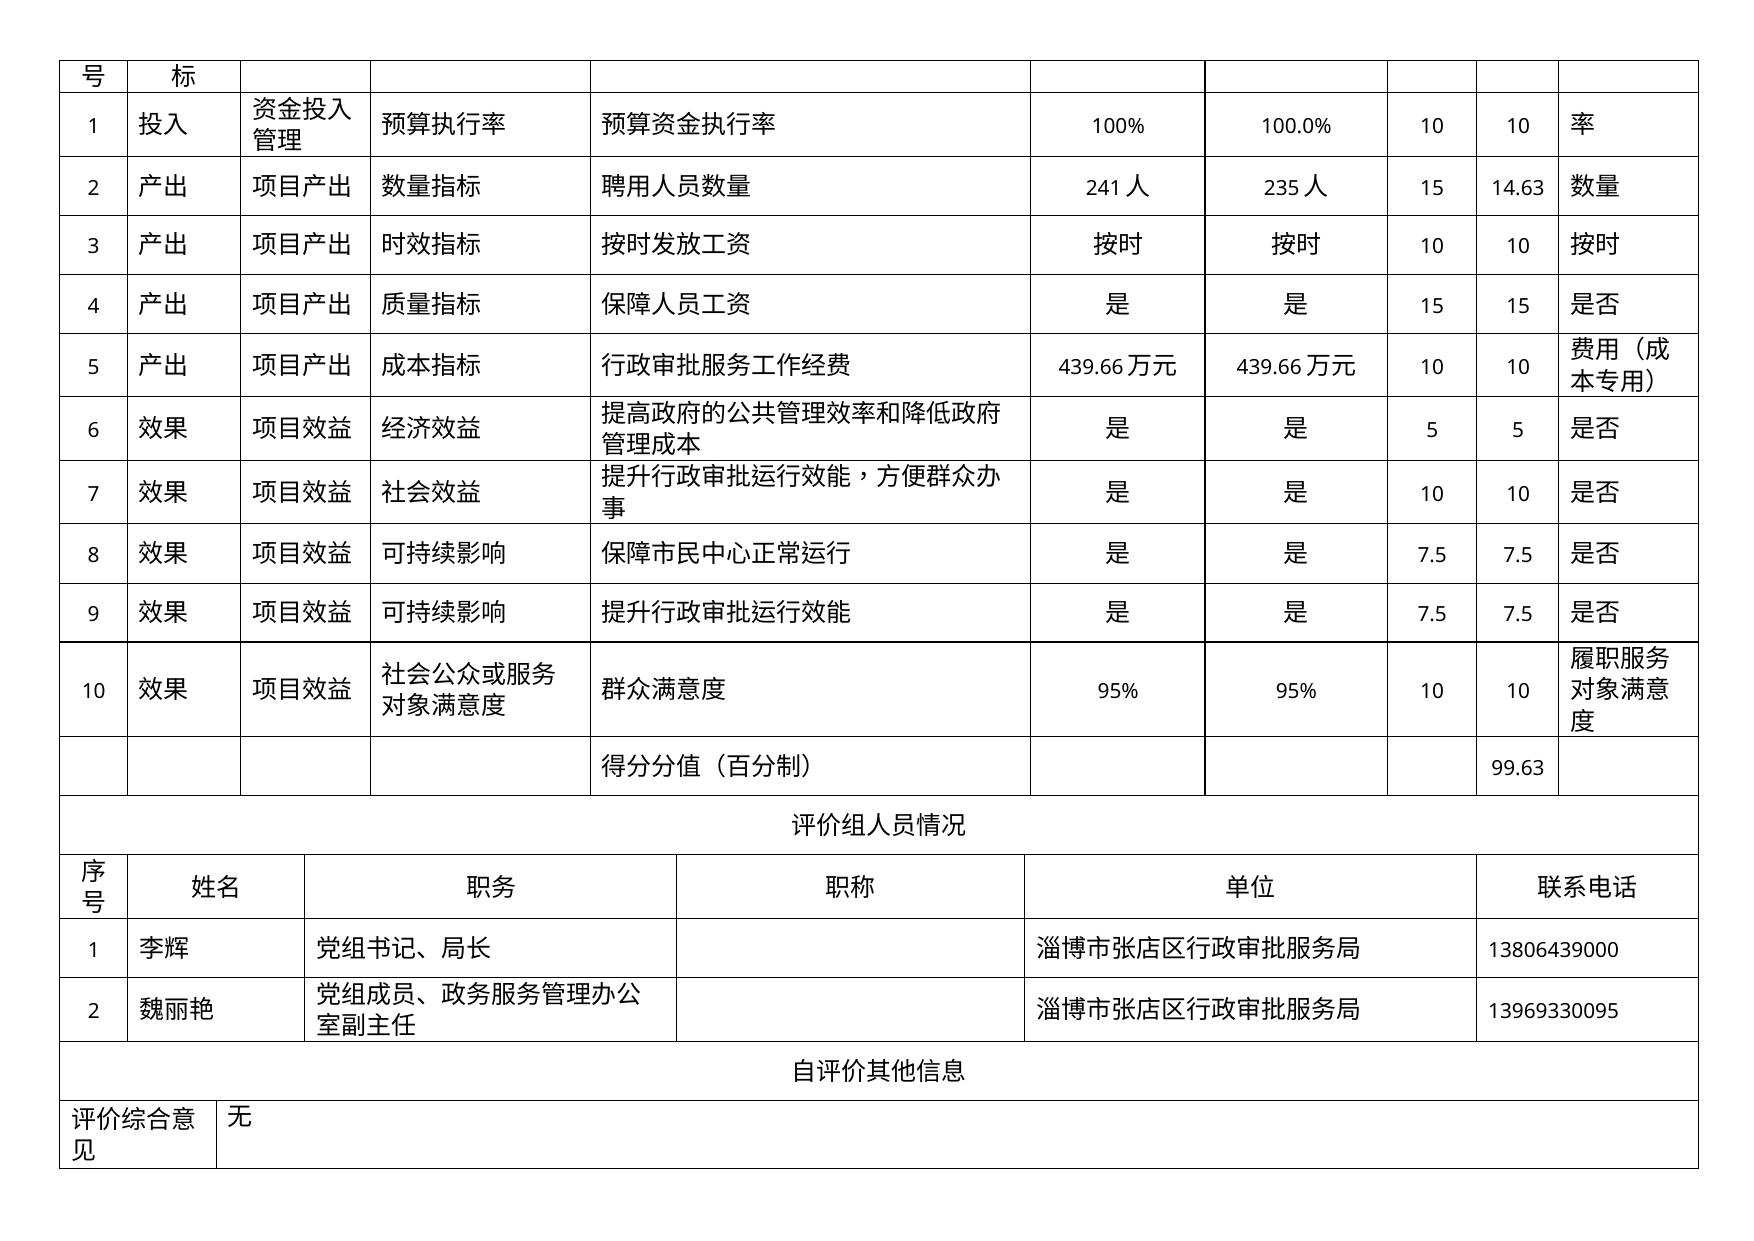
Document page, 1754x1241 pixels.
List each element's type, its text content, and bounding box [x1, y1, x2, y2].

table_cell 说明 [1559, 61, 1698, 92]
table_cell 淄博市张店区行政审批服务局 [1025, 978, 1476, 1041]
table_cell 二级指标 [241, 61, 370, 92]
table_cell 群众满意度 [591, 643, 1030, 736]
table_cell 7.5 [1477, 584, 1558, 641]
table_cell 质量指标 [371, 275, 590, 333]
table_cell [1206, 737, 1387, 795]
table_cell 数量 [1559, 157, 1698, 214]
table_cell 10 [1388, 461, 1476, 523]
table_cell 10 [60, 643, 127, 736]
table_cell 10 [1388, 216, 1476, 274]
table_cell 是 [1206, 584, 1387, 641]
table_cell 得分分值（百分制） [591, 737, 1030, 795]
table_cell 行政审批服务工作经费 [591, 334, 1030, 396]
table_cell 产出 [128, 334, 240, 396]
table_cell 7.5 [1388, 584, 1476, 641]
table_cell 项目产出 [241, 216, 370, 274]
table_cell 完成值 [1206, 61, 1387, 92]
table_cell 10 [1477, 93, 1558, 156]
table_cell 可持续影响 [371, 584, 590, 641]
table_cell 15 [1477, 275, 1558, 333]
table_cell 15 [1388, 157, 1476, 214]
table_cell 项目产出 [241, 275, 370, 333]
table_cell 3 [60, 216, 127, 274]
table_cell 得分 [1477, 61, 1558, 92]
table_cell 效果 [128, 584, 240, 641]
table_cell 是否 [1559, 584, 1698, 641]
table_cell [60, 737, 127, 795]
table_cell 按时发放工资 [591, 216, 1030, 274]
table_cell 职务 [305, 855, 676, 918]
table_cell 一级指标 [128, 61, 240, 92]
table_cell 10 [1477, 334, 1558, 396]
table_cell [677, 919, 1024, 977]
table_cell 分值 [1388, 61, 1476, 92]
table_cell 提高政府的公共管理效率和降低政府管理成本 [591, 397, 1030, 460]
table_cell 聘用人员数量 [591, 157, 1030, 214]
table_cell 联系电话 [1477, 855, 1698, 918]
table_cell 99.63 [1477, 737, 1558, 795]
table_cell 4 [60, 275, 127, 333]
table_cell 是否 [1559, 524, 1698, 582]
table_cell 项目效益 [241, 397, 370, 460]
table_cell 是 [1031, 524, 1204, 582]
table_cell 效果 [128, 397, 240, 460]
table_cell 魏丽艳 [128, 978, 304, 1041]
table_cell 是 [1031, 461, 1204, 523]
table_cell 序号 [60, 855, 127, 918]
table_cell [371, 737, 590, 795]
table_cell 评价组人员情况 [60, 796, 1698, 854]
table_cell [1388, 737, 1476, 795]
table_cell 效果 [128, 643, 240, 736]
table_cell 10 [1388, 643, 1476, 736]
table_cell 预算资金执行率 [591, 93, 1030, 156]
table_cell 15 [1388, 275, 1476, 333]
table_cell 可持续影响 [371, 524, 590, 582]
table_cell [128, 737, 240, 795]
table_cell 自评价其他信息 [60, 1042, 1698, 1099]
table_cell 效果 [128, 524, 240, 582]
table_cell 数量指标 [371, 157, 590, 214]
table_cell 资金投入管理 [241, 93, 370, 156]
table_cell 姓名 [128, 855, 304, 918]
table_cell 13806439000 [1477, 919, 1698, 977]
table_cell 保障人员工资 [591, 275, 1030, 333]
table_cell 5 [1388, 397, 1476, 460]
table_cell 单位 [1025, 855, 1476, 918]
table_cell 9 [60, 584, 127, 641]
table_cell 效果 [128, 461, 240, 523]
table_cell 是 [1031, 275, 1204, 333]
table_cell 2 [60, 157, 127, 214]
table_cell 产出 [128, 275, 240, 333]
table_cell 是 [1206, 461, 1387, 523]
table_cell 按时 [1559, 216, 1698, 274]
table_cell 按时 [1206, 216, 1387, 274]
table_cell 10 [1477, 643, 1558, 736]
table_cell 经济效益 [371, 397, 590, 460]
table_cell 项目效益 [241, 461, 370, 523]
table_cell 淄博市张店区行政审批服务局 [1025, 919, 1476, 977]
table_cell 是 [1206, 397, 1387, 460]
table_cell 7.5 [1477, 524, 1558, 582]
table_cell 党组书记、局长 [305, 919, 676, 977]
table_cell 2 [60, 978, 127, 1041]
table_cell 10 [1388, 93, 1476, 156]
table_cell 投入 [128, 93, 240, 156]
table_cell 目标值 [1031, 61, 1204, 92]
table_cell 14.63 [1477, 157, 1558, 214]
table_cell 241人 [1031, 157, 1204, 214]
table_cell 李辉 [128, 919, 304, 977]
table_cell 预算执行率 [371, 93, 590, 156]
table_cell 7 [60, 461, 127, 523]
table_cell 序号 [60, 61, 127, 92]
table_cell 履职服务对象满意度 [1559, 643, 1698, 736]
table_cell 95% [1031, 643, 1204, 736]
table_cell 项目效益 [241, 524, 370, 582]
table_cell 10 [1477, 216, 1558, 274]
table_cell 13969330095 [1477, 978, 1698, 1041]
table_cell 是否 [1559, 461, 1698, 523]
table_cell 费用（成本专用） [1559, 334, 1698, 396]
table_cell 是否 [1559, 397, 1698, 460]
table_cell 10 [1477, 461, 1558, 523]
table_cell 按时 [1031, 216, 1204, 274]
table_cell 率 [1559, 93, 1698, 156]
table_cell 四级指标 [591, 61, 1030, 92]
table_cell 评价综合意见 [60, 1101, 216, 1168]
table_cell 是否 [1559, 275, 1698, 333]
table_cell 是 [1031, 397, 1204, 460]
table_cell 是 [1206, 275, 1387, 333]
table_cell 100.0% [1206, 93, 1387, 156]
table_cell 党组成员、政务服务管理办公室副主任 [305, 978, 676, 1041]
table_cell 产出 [128, 216, 240, 274]
table_cell 是 [1031, 584, 1204, 641]
table_cell 无 [217, 1101, 1698, 1168]
table_cell 产出 [128, 157, 240, 214]
table_cell 项目效益 [241, 584, 370, 641]
table_cell 6 [60, 397, 127, 460]
table_cell 三级指标 [371, 61, 590, 92]
table_cell 235人 [1206, 157, 1387, 214]
table_cell 5 [60, 334, 127, 396]
table_cell 社会效益 [371, 461, 590, 523]
table_cell 保障市民中心正常运行 [591, 524, 1030, 582]
table_cell 项目产出 [241, 334, 370, 396]
table_cell 社会公众或服务对象满意度 [371, 643, 590, 736]
table_cell 95% [1206, 643, 1387, 736]
table_cell 100% [1031, 93, 1204, 156]
table_cell 提升行政审批运行效能 [591, 584, 1030, 641]
table_cell 项目产出 [241, 157, 370, 214]
table_cell 1 [60, 93, 127, 156]
table_cell 1 [60, 919, 127, 977]
table_cell 5 [1477, 397, 1558, 460]
table_cell 成本指标 [371, 334, 590, 396]
table_cell [241, 737, 370, 795]
table_cell [1559, 737, 1698, 795]
table_cell 是 [1206, 524, 1387, 582]
table_cell 7.5 [1388, 524, 1476, 582]
table_cell 10 [1388, 334, 1476, 396]
table_cell 提升行政审批运行效能，方便群众办事 [591, 461, 1030, 523]
table_cell 职称 [677, 855, 1024, 918]
table_cell 项目效益 [241, 643, 370, 736]
table_cell [1031, 737, 1204, 795]
table_cell 439.66万元 [1206, 334, 1387, 396]
table_cell 时效指标 [371, 216, 590, 274]
table_cell 439.66万元 [1031, 334, 1204, 396]
table_cell [677, 978, 1024, 1041]
table_cell 8 [60, 524, 127, 582]
